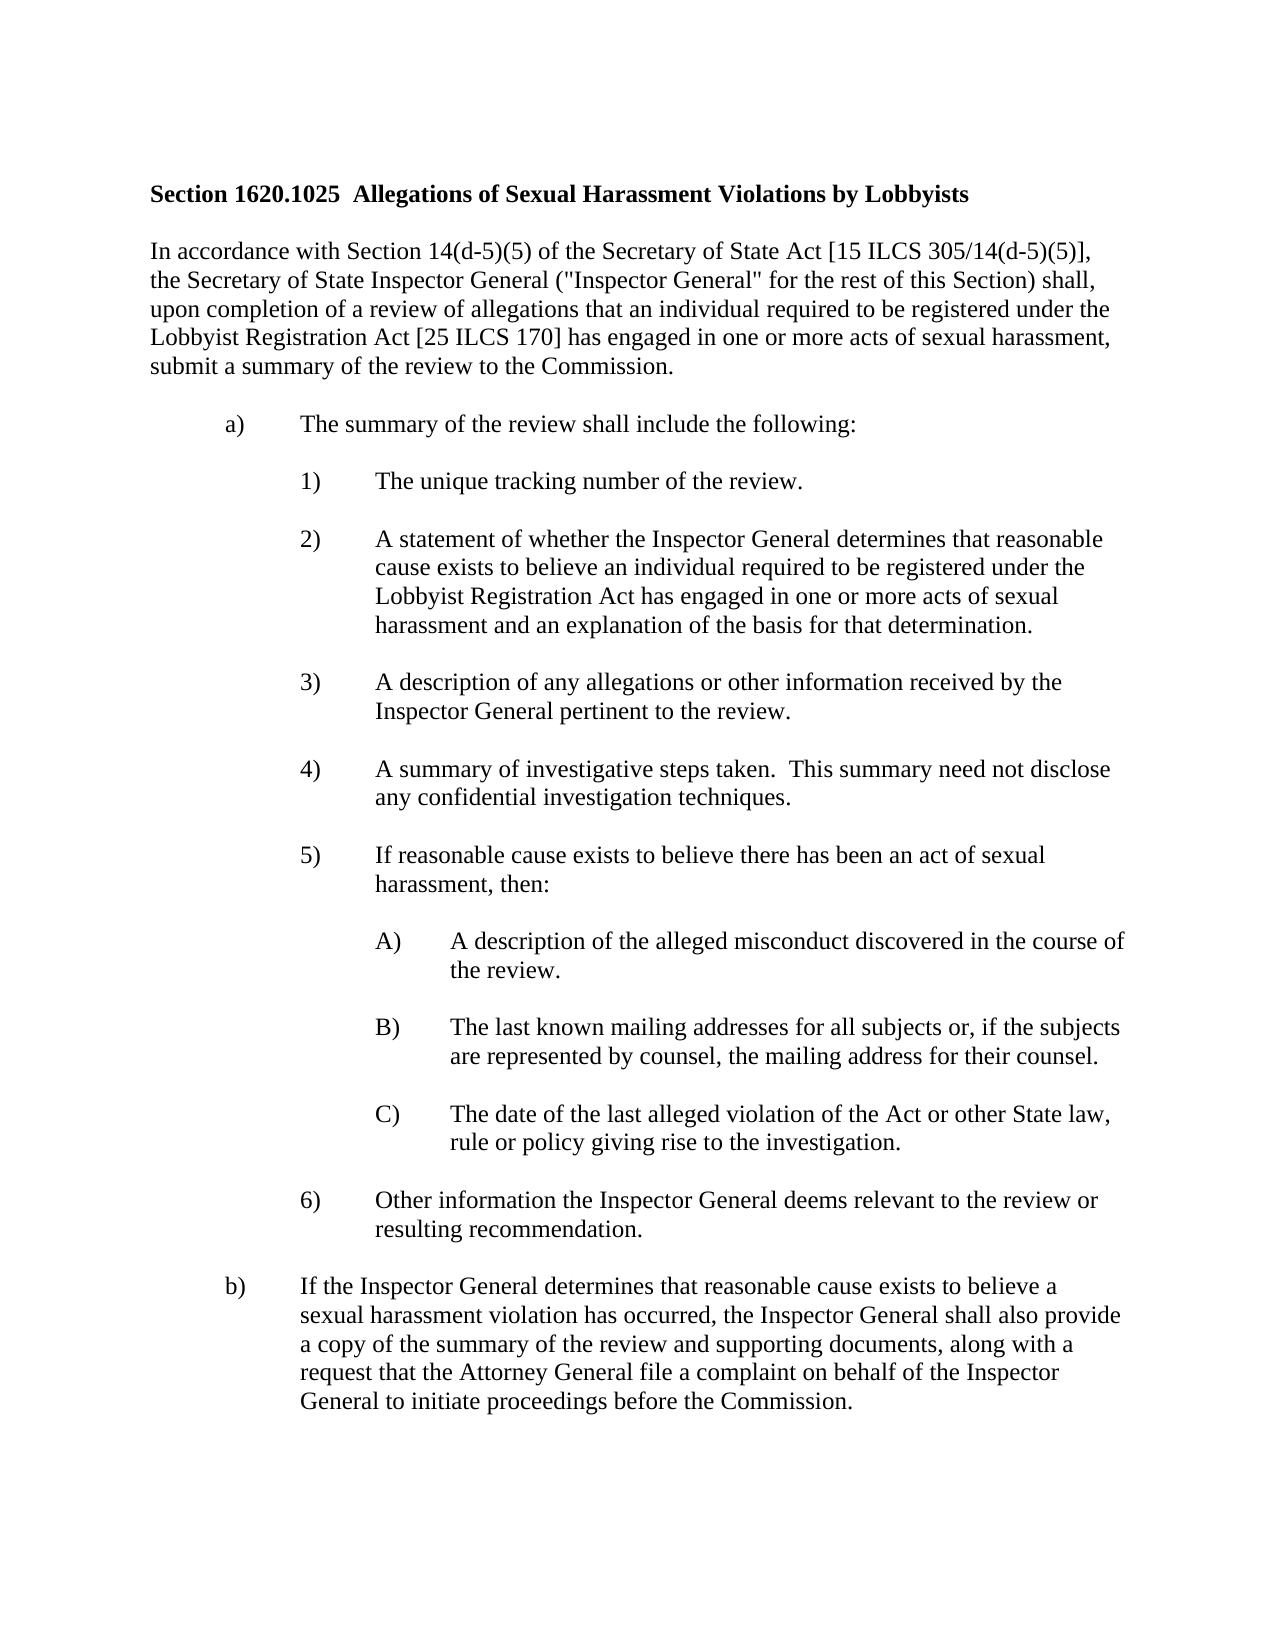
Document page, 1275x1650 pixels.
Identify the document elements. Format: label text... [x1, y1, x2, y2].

text b) If the Inspector General determines that reasonable cause exists to believe a sexual harassment violation has occurred, the Inspector General shall also provide a copy of the summary of the review and supporting documents, along with a request that the Attorney General file a complaint on behalf of the Inspector General to initiate proceedings before the Commission. [225, 1271, 1125, 1415]
text 1) The unique tracking number of the review. [300, 466, 1125, 495]
text A) A description of the alleged misconduct discovered in the course of the review. [375, 926, 1125, 984]
text 6) Other information the Inspector General deems relevant to the review or resulting recommendation. [300, 1185, 1125, 1242]
text 2) A statement of whether the Inspector General determines that reasonable cause exists to believe an individual required to be registered under the Lobbyist Registration Act has engaged in one or more acts of sexual harassment and an explanation of the basis for that determination. [300, 524, 1125, 639]
text a) The summary of the review shall include the following: [225, 409, 1125, 437]
text 3) A description of any allegations or other information received by the Inspector General pertinent to the review. [300, 667, 1125, 725]
text 4) A summary of investigative steps taken. This summary need not disclose any confidential investigation techniques. [300, 754, 1125, 811]
text In accordance with Section 14(d-5)(5) of the Secretary of State Act [15 ILCS 305/14(d-5)(5)], the Secretary of State Inspector General ("Inspector General" for the rest of this Section) shall, upon completion of a review of allegations that an individual required to be registered under the Lobbyist Registration Act [25 ILCS 170] has engaged in one or more acts of sexual harassment, submit a summary of the review to the Commission. [150, 236, 1125, 380]
text Section 1620.1025 Allegations of Sexual Harassment Violations by Lobbyists [150, 179, 1125, 207]
text C) The date of the last alleged violation of the Act or other State law, rule or policy giving rise to the investigation. [375, 1099, 1125, 1156]
text B) The last known mailing addresses for all subjects or, if the subjects are represented by counsel, the mailing address for their counsel. [375, 1012, 1125, 1070]
text 5) If reasonable cause exists to believe there has been an act of sexual harassment, then: [300, 840, 1125, 897]
